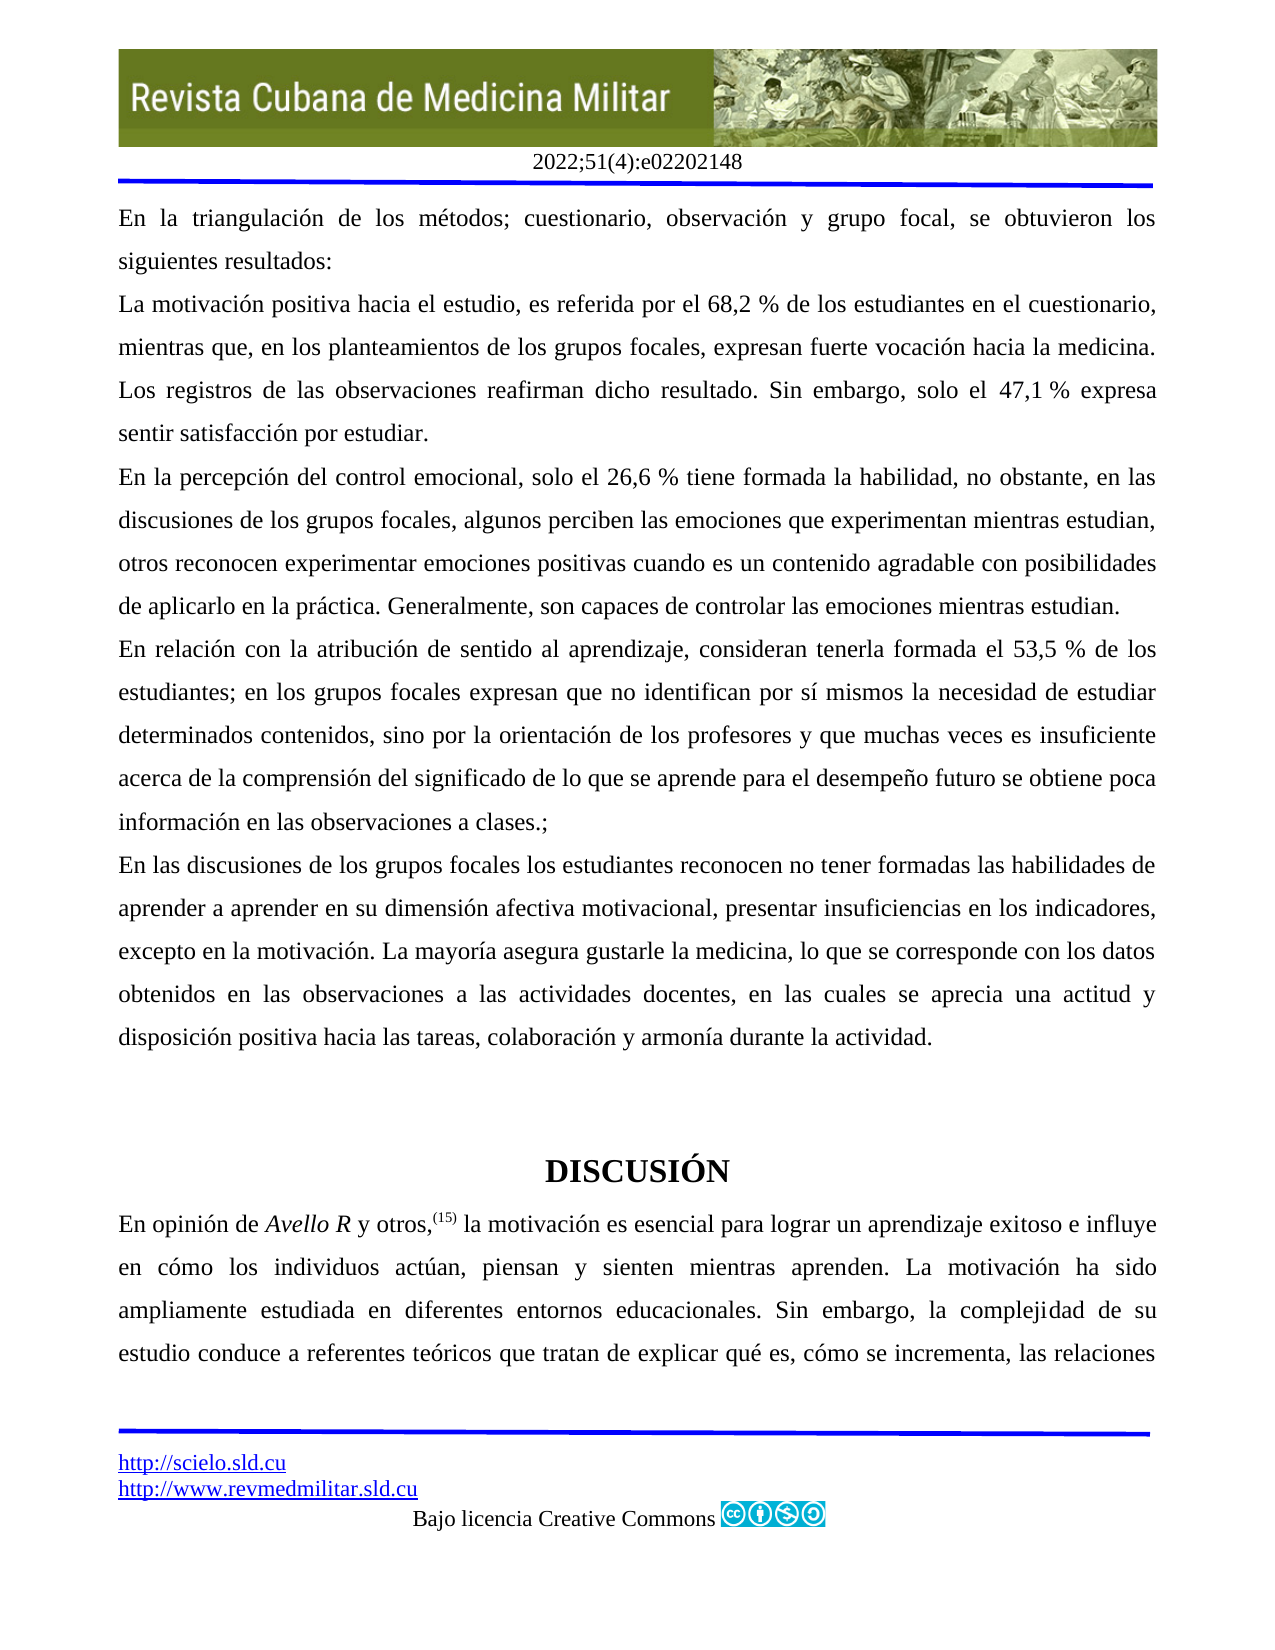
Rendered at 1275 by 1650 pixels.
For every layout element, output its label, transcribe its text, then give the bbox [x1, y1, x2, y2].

text En la percepción del control emocional, solo el 26,6 % tiene formada la habilidad, no obstante, en las discusiones de los grupos focales, algunos perciben las emociones que experimentan mientras estudian, otros reconocen experimentar emociones positivas cuando es un contenido agradable con posibilidades de aplicarlo en la práctica. Generalmente, son capaces de controlar las emociones mientras estudian. [118, 462, 1157, 620]
text DISCUSIÓN [118, 1152, 1157, 1190]
picture [118, 49, 1158, 147]
text En relación con la atribución de sentido al aprendizaje, consideran tenerla formada el 53,5 % de los estudiantes; en los grupos focales expresan que no identifican por sí mismos la necesidad de estudiar determinados contenidos, sino por la orientación de los profesores y que muchas veces es insuficiente acerca de la comprensión del significado de lo que se aprende para el desempeño futuro se obtiene poca información en las observaciones a clases.; [118, 634, 1157, 835]
picture [720, 1501, 826, 1527]
text En la triangulación de los métodos; cuestionario, observación y grupo focal, se obtuvieron los siguientes resultados: [118, 203, 1157, 275]
text La motivación positiva hacia el estudio, es referida por el 68,2 % de los estudiantes en el cuestionario, mientras que, en los planteamientos de los grupos focales, expresan fuerte vocación hacia la medicina. Los registros de las observaciones reafirman dicho resultado. Sin embargo, solo el 47,1 % expresa sentir satisfacción por estudiar. [118, 289, 1157, 447]
text En las discusiones de los grupos focales los estudiantes reconocen no tener formadas las habilidades de aprender a aprender en su dimensión afectiva motivacional, presentar insuficiencias en los indicadores, excepto en la motivación. La mayoría asegura gustarle la medicina, lo que se corresponde con los datos obtenidos en las observaciones a las actividades docentes, en las cuales se aprecia una actitud y disposición positiva hacia las tareas, colaboración y armonía durante la actividad. [118, 850, 1157, 1051]
